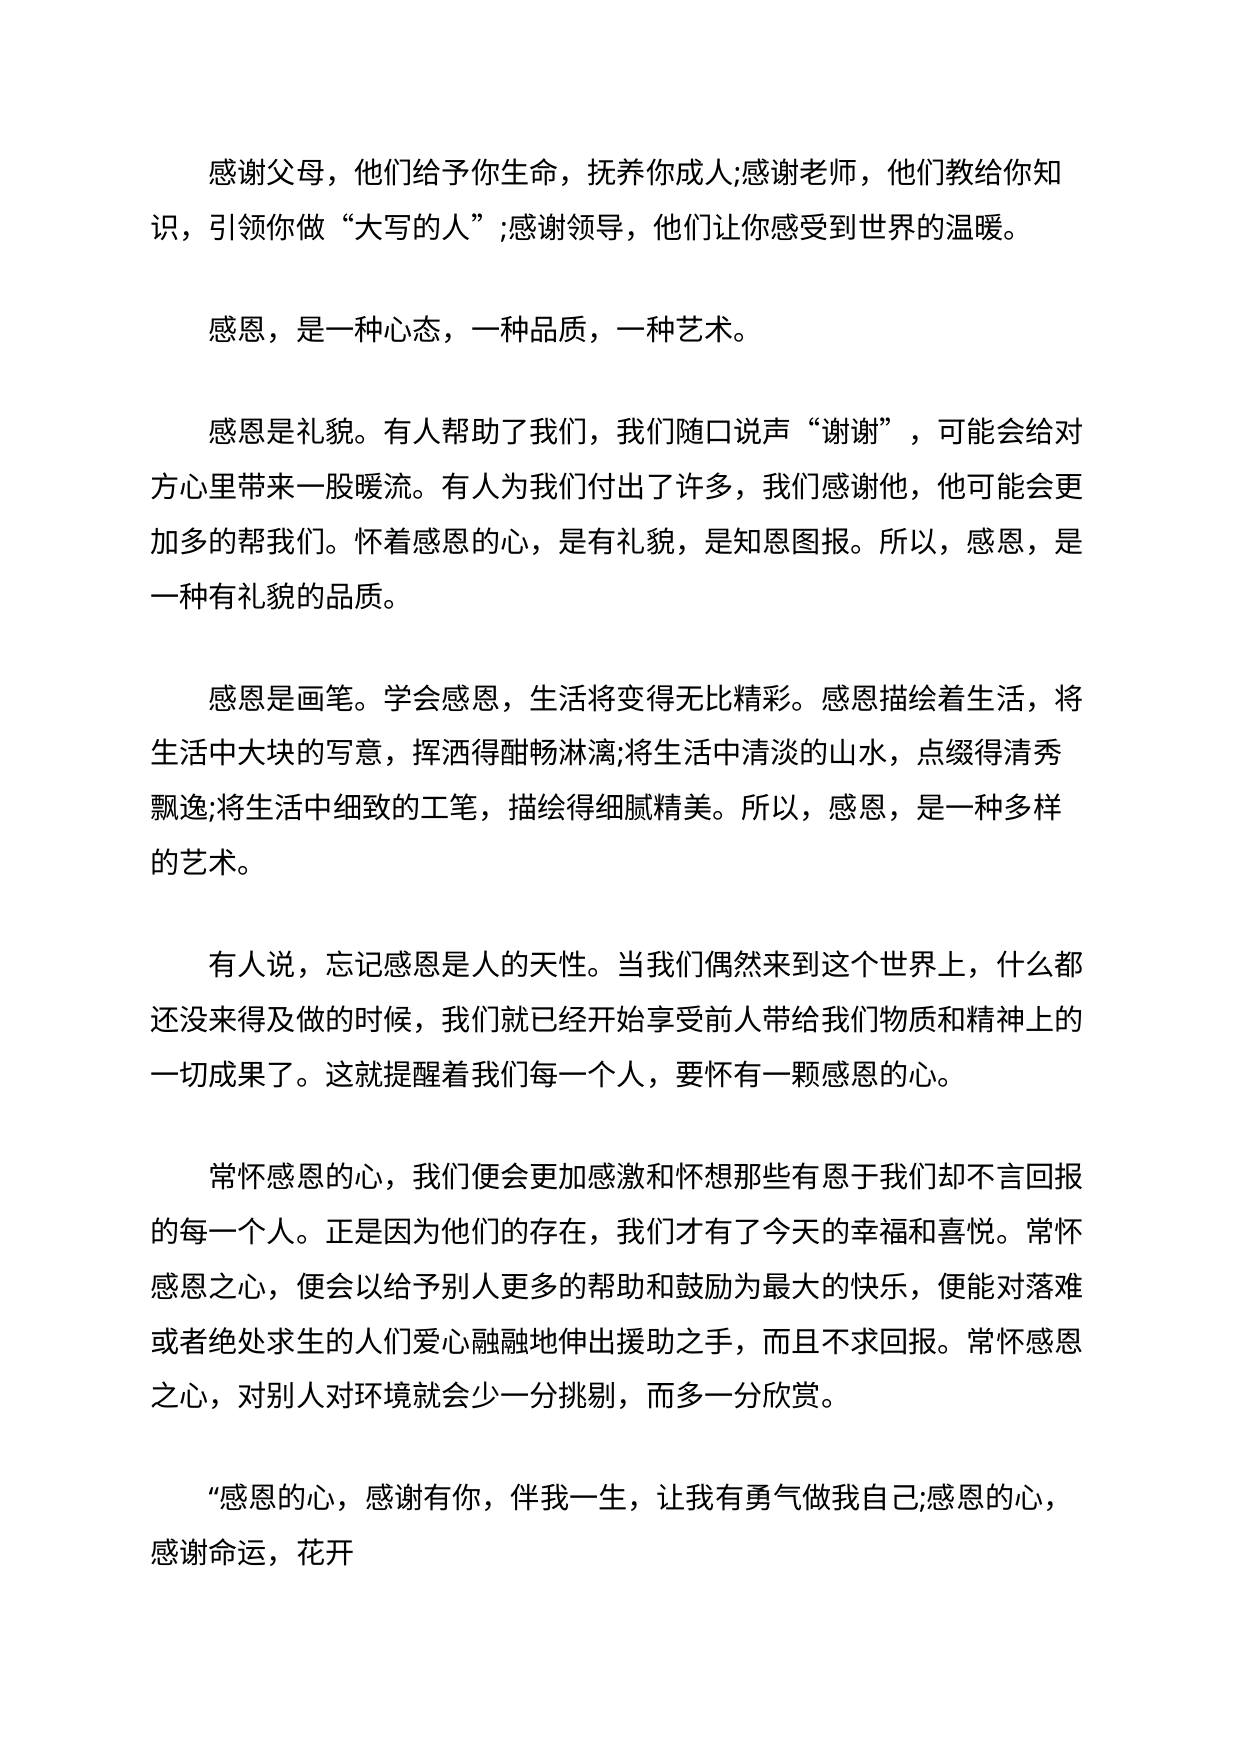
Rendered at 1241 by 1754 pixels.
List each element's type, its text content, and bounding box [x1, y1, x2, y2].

text 感恩是画笔。学会感恩，生活将变得无比精彩。感恩描绘着生活，将生活中大块的写意，挥洒得酣畅淋漓;将生活中清淡的山水，点缀得清秀飘逸;将生活中细致的工笔，描绘得细腻精美。所以，感恩，是一种多样的艺术。 [150, 675, 1090, 882]
text 感恩，是一种心态，一种品质，一种艺术。 [150, 307, 1090, 349]
text 感谢父母，他们给予你生命，抚养你成人;感谢老师，他们教给你知识，引领你做“大写的人”;感谢领导，他们让你感受到世界的温暖。 [150, 150, 1090, 247]
text “感恩的心，感谢有你，伴我一生，让我有勇气做我自己;感恩的心，感谢命运，花开 [150, 1475, 1090, 1572]
text 有人说，忘记感恩是人的天性。当我们偶然来到这个世界上，什么都还没来得及做的时候，我们就已经开始享受前人带给我们物质和精神上的一切成果了。这就提醒着我们每一个人，要怀有一颗感恩的心。 [150, 942, 1090, 1094]
text 常怀感恩的心，我们便会更加感激和怀想那些有恩于我们却不言回报的每一个人。正是因为他们的存在，我们才有了今天的幸福和喜悦。常怀感恩之心，便会以给予别人更多的帮助和鼓励为最大的快乐，便能对落难或者绝处求生的人们爱心融融地伸出援助之手，而且不求回报。常怀感恩之心，对别人对环境就会少一分挑剔，而多一分欣赏。 [150, 1153, 1090, 1415]
text 感恩是礼貌。有人帮助了我们，我们随口说声“谢谢”，可能会给对方心里带来一股暖流。有人为我们付出了许多，我们感谢他，他可能会更加多的帮我们。怀着感恩的心，是有礼貌，是知恩图报。所以，感恩，是一种有礼貌的品质。 [150, 409, 1090, 616]
